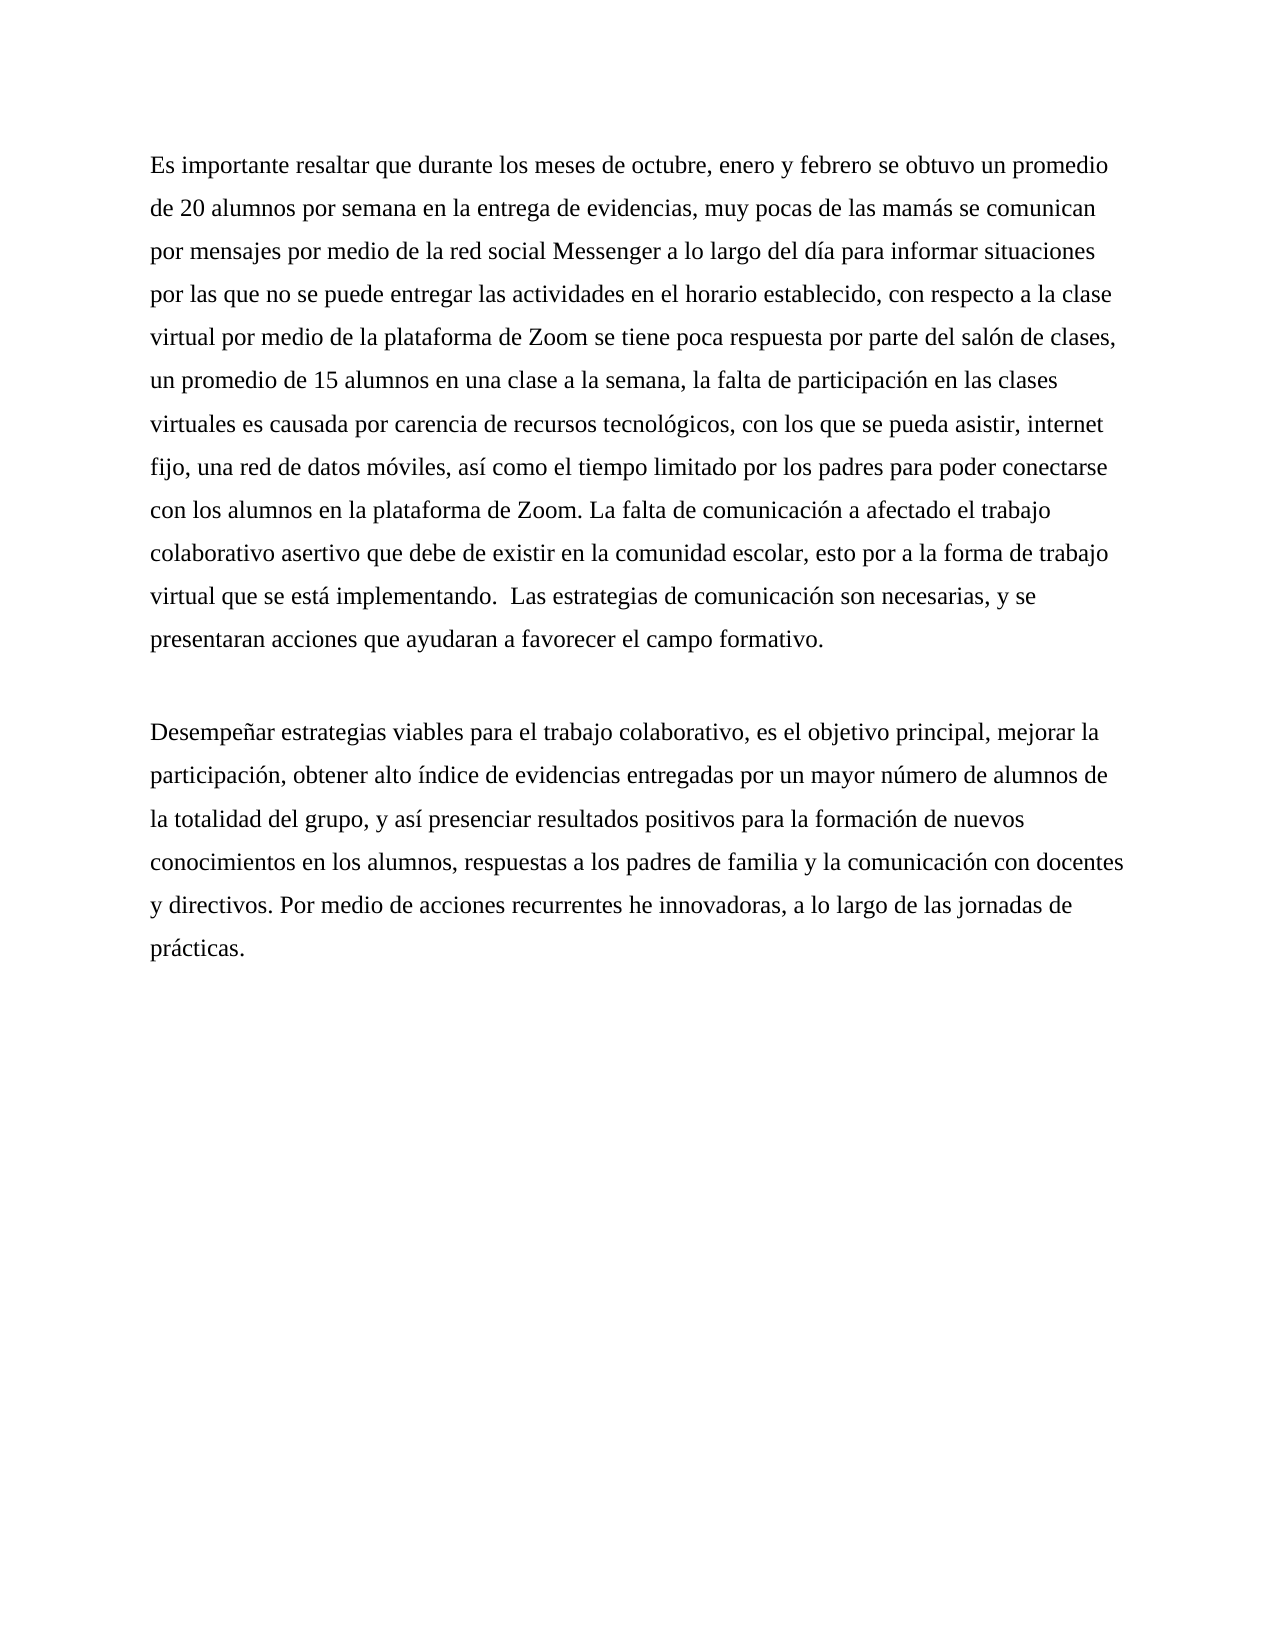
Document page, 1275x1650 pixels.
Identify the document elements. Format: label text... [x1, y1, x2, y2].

text Desempeñar estrategias viables para el trabajo colaborativo, es el objetivo principal, mejorar la participación, obtener alto índice de evidencias entregadas por un mayor número de alumnos de la totalidad del grupo, y así presenciar resultados positivos para la formación de nuevos conocimientos en los alumnos, respuestas a los padres de familia y la comunicación con docentes y directivos. Por medio de acciones recurrentes he innovadoras, a lo largo de las jornadas de prácticas.Acciones [150, 717, 1125, 962]
text Es importante resaltar que durante los meses de octubre, enero y febrero se obtuvo un promedio de 20 alumnos por semana en la entrega de evidencias, muy pocas de las mamás se comunican por mensajes por medio de la red social Messenger a lo largo del día para informar situaciones por las que no se puede entregar las actividades en el horario establecido, con respecto a la clase virtual por medio de la plataforma de Zoom se tiene poca respuesta por parte del salón de clases, un promedio de 15 alumnos en una clase a la semana, la falta de participación en las clases virtuales es causada por carencia de recursos tecnológicos, con los que se pueda asistir, internet fijo, una red de datos móviles, así como el tiempo limitado por los padres para poder conectarse con los alumnos en la plataforma de Zoom. La falta de comunicación a afectado el trabajo colaborativo asertivo que debe de existir en la comunidad escolar, esto por a la forma de trabajo virtual que se está implementando. Las estrategias de comunicación son necesarias, y se presentaran acciones que ayudaran a favorecer el campo formativo. [150, 150, 1125, 653]
